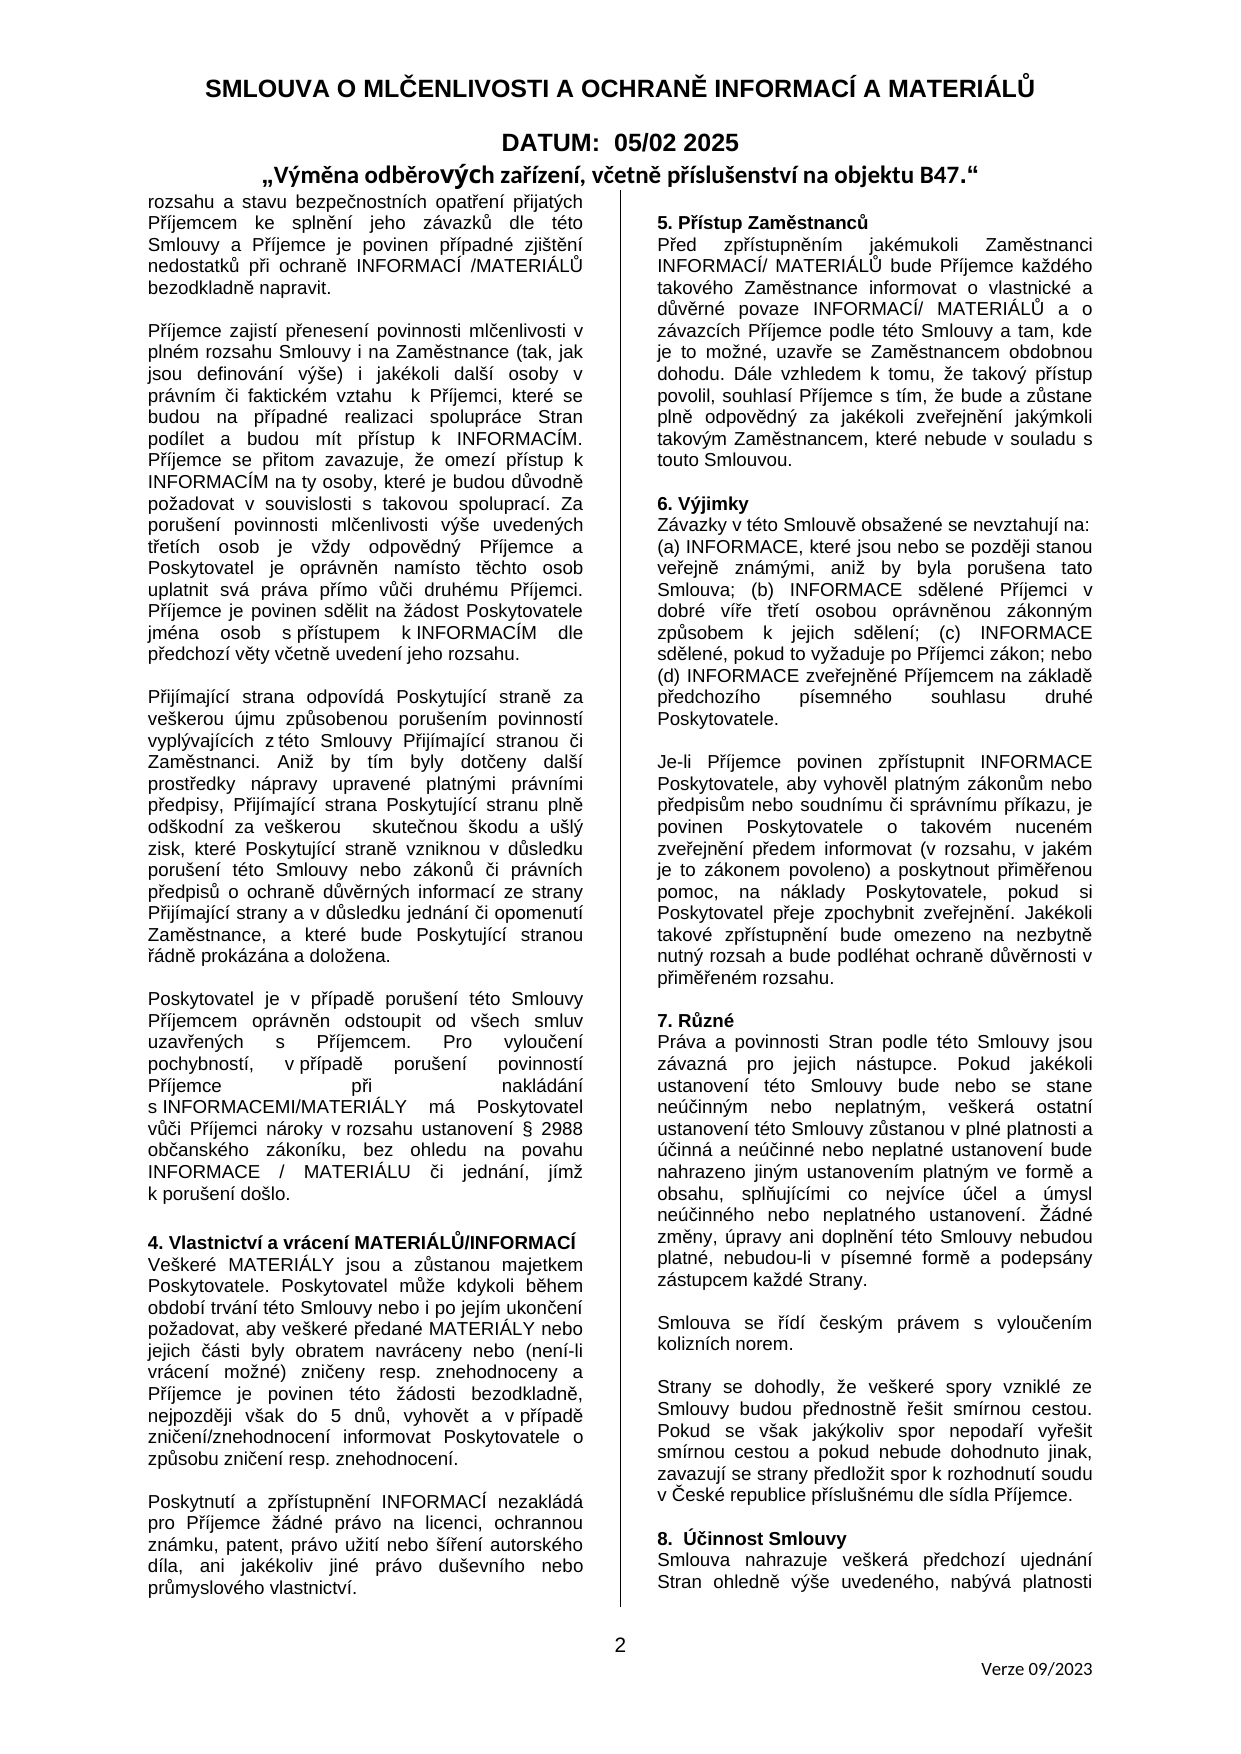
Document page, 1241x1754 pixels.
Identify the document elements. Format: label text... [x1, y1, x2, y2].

text Závazky v této Smlouvě obsažené se nevztahují na: [657, 514, 1093, 535]
text Příjemce zajistí přenesení povinnosti mlčenlivosti v plném rozsahu Smlouvy i na Zaměstnance (tak, jak jsou definování výše) i jakékoli další osoby v právním či faktickém vztahu k Příjemci, které se budou na případné realizaci spolupráce Stran podílet a budou mít přístup k INFORMACÍM. Příjemce se přitom zavazuje, že omezí přístup k INFORMACÍM na ty osoby, které je budou důvodně požadovat v souvislosti s takovou spoluprací. Za porušení povinnosti mlčenlivosti výše uvedených třetích osob je vždy odpovědný Příjemce a Poskytovatel je oprávněn namísto těchto osob uplatnit svá práva přímo vůči druhému Příjemci. Příjemce je povinen sdělit na žádost Poskytovatele jména osob s přístupem k INFORMACÍM dle předchozí věty včetně uvedení jeho rozsahu. [148, 320, 583, 665]
text Smlouva se řídí českým právem s vyloučením kolizních norem. [657, 1312, 1093, 1355]
text Poskytnutí a zpřístupnění INFORMACÍ nezakládá pro Příjemce žádné právo na licenci, ochrannou známku, patent, právo užití nebo šíření autorského díla, ani jakékoliv jiné právo duševního nebo průmyslového vlastnictví. [148, 1491, 583, 1598]
text Práva a povinnosti Stran podle této Smlouvy jsou závazná pro jejich nástupce. Pokud jakékoli ustanovení této Smlouvy bude nebo se stane neúčinným nebo neplatným, veškerá ostatní ustanovení této Smlouvy zůstanou v plné platnosti a účinná a neúčinné nebo neplatné ustanovení bude nahrazeno jiným ustanovením platným ve formě a obsahu, splňujícími co nejvíce účel a úmysl neúčinného nebo neplatného ustanovení. Žádné změny, úpravy ani doplnění této Smlouvy nebudou platné, nebudou-li v písemné formě a podepsány zástupcem každé Strany. [657, 1031, 1093, 1290]
text Poskytovatel je v případě porušení této Smlouvy Příjemcem oprávněn odstoupit od všech smluv uzavřených s Příjemcem. Pro vyloučení pochybností, v případě porušení povinností Příjemce při nakládání s INFORMACEMI/MATERIÁLY má Poskytovatel vůči Příjemci nároky v rozsahu ustanovení § 2988 občanského zákoníku, bez ohledu na povahu INFORMACE / MATERIÁLU či jednání, jímž k porušení došlo. [148, 988, 583, 1204]
text 8. Účinnost Smlouvy [657, 1527, 1093, 1549]
text Přijímající strana odpovídá Poskytující straně za veškerou újmu způsobenou porušením povinností vyplývajících z této Smlouvy Přijímající stranou či Zaměstnanci. Aniž by tím byly dotčeny další prostředky nápravy upravené platnými právními předpisy, Přijímající strana Poskytující stranu plně odškodní za veškerou skutečnou škodu a ušlý zisk, které Poskytující straně vzniknou v důsledku porušení této Smlouvy nebo zákonů či právních předpisů o ochraně důvěrných informací ze strany Přijímající strany a v důsledku jednání či opomenutí Zaměstnance, a které bude Poskytující stranou řádně prokázána a doložena. [148, 686, 583, 967]
text Veškeré MATERIÁLY jsou a zůstanou majetkem Poskytovatele. Poskytovatel může kdykoli během období trvání této Smlouvy nebo i po jejím ukončení požadovat, aby veškeré předané MATERIÁLY nebo jejich části byly obratem navráceny nebo (není-li vrácení možné) zničeny resp. znehodnoceny a Příjemce je povinen této žádosti bezodkladně, nejpozději však do 5 dnů, vyhovět a v případě zničení/znehodnocení informovat Poskytovatele o způsobu zničení resp. znehodnocení. [148, 1253, 583, 1469]
text 4. Vlastnictví a vrácení MATERIÁLŮ/INFORMACÍ [148, 1232, 583, 1253]
text 6. Výjimky [657, 492, 1093, 514]
text (a) INFORMACE, které jsou nebo se později stanou veřejně známými, aniž by byla porušena tato Smlouva; (b) INFORMACE sdělené Příjemci v dobré víře třetí osobou oprávněnou zákonným způsobem k jejich sdělení; (c) INFORMACE sdělené, pokud to vyžaduje po Příjemci zákon; nebo (d) INFORMACE zveřejněné Příjemcem na základě předchozího písemného souhlasu druhé Poskytovatele. [657, 535, 1093, 729]
text Je-li Příjemce povinen zpřístupnit INFORMACE Poskytovatele, aby vyhověl platným zákonům nebo předpisům nebo soudnímu či správnímu příkazu, je povinen Poskytovatele o takovém nuceném zveřejnění předem informovat (v rozsahu, v jakém je to zákonem povoleno) a poskytnout přiměřenou pomoc, na náklady Poskytovatele, pokud si Poskytovatel přeje zpochybnit zveřejnění. Jakékoli takové zpřístupnění bude omezeno na nezbytně nutný rozsah a bude podléhat ochraně důvěrnosti v přiměřeném rozsahu. [657, 751, 1093, 988]
text 5. Přístup Zaměstnanců [657, 212, 1093, 233]
text Strany se dohodly, že veškeré spory vzniklé ze Smlouvy budou přednostně řešit smírnou cestou. Pokud se však jakýkoliv spor nepodaří vyřešit smírnou cestou a pokud nebude dohodnuto jinak, zavazují se strany předložit spor k rozhodnutí soudu v České republice příslušnému dle sídla Příjemce. [657, 1376, 1093, 1506]
text 7. Různé [657, 1010, 1093, 1031]
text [657, 1549, 1093, 1592]
text Před zpřístupněním jakémukoli Zaměstnanci INFORMACÍ/ MATERIÁLŮ bude Příjemce každého takového Zaměstnance informovat o vlastnické a důvěrné povaze INFORMACÍ/ MATERIÁLŮ a o závazcích Příjemce podle této Smlouvy a tam, kde je to možné, uzavře se Zaměstnancem obdobnou dohodu. Dále vzhledem k tomu, že takový přístup povolil, souhlasí Příjemce s tím, že bude a zůstane plně odpovědný za jakékoli zveřejnění jakýmkoli takovým Zaměstnancem, které nebude v souladu s touto Smlouvou. [657, 233, 1093, 471]
